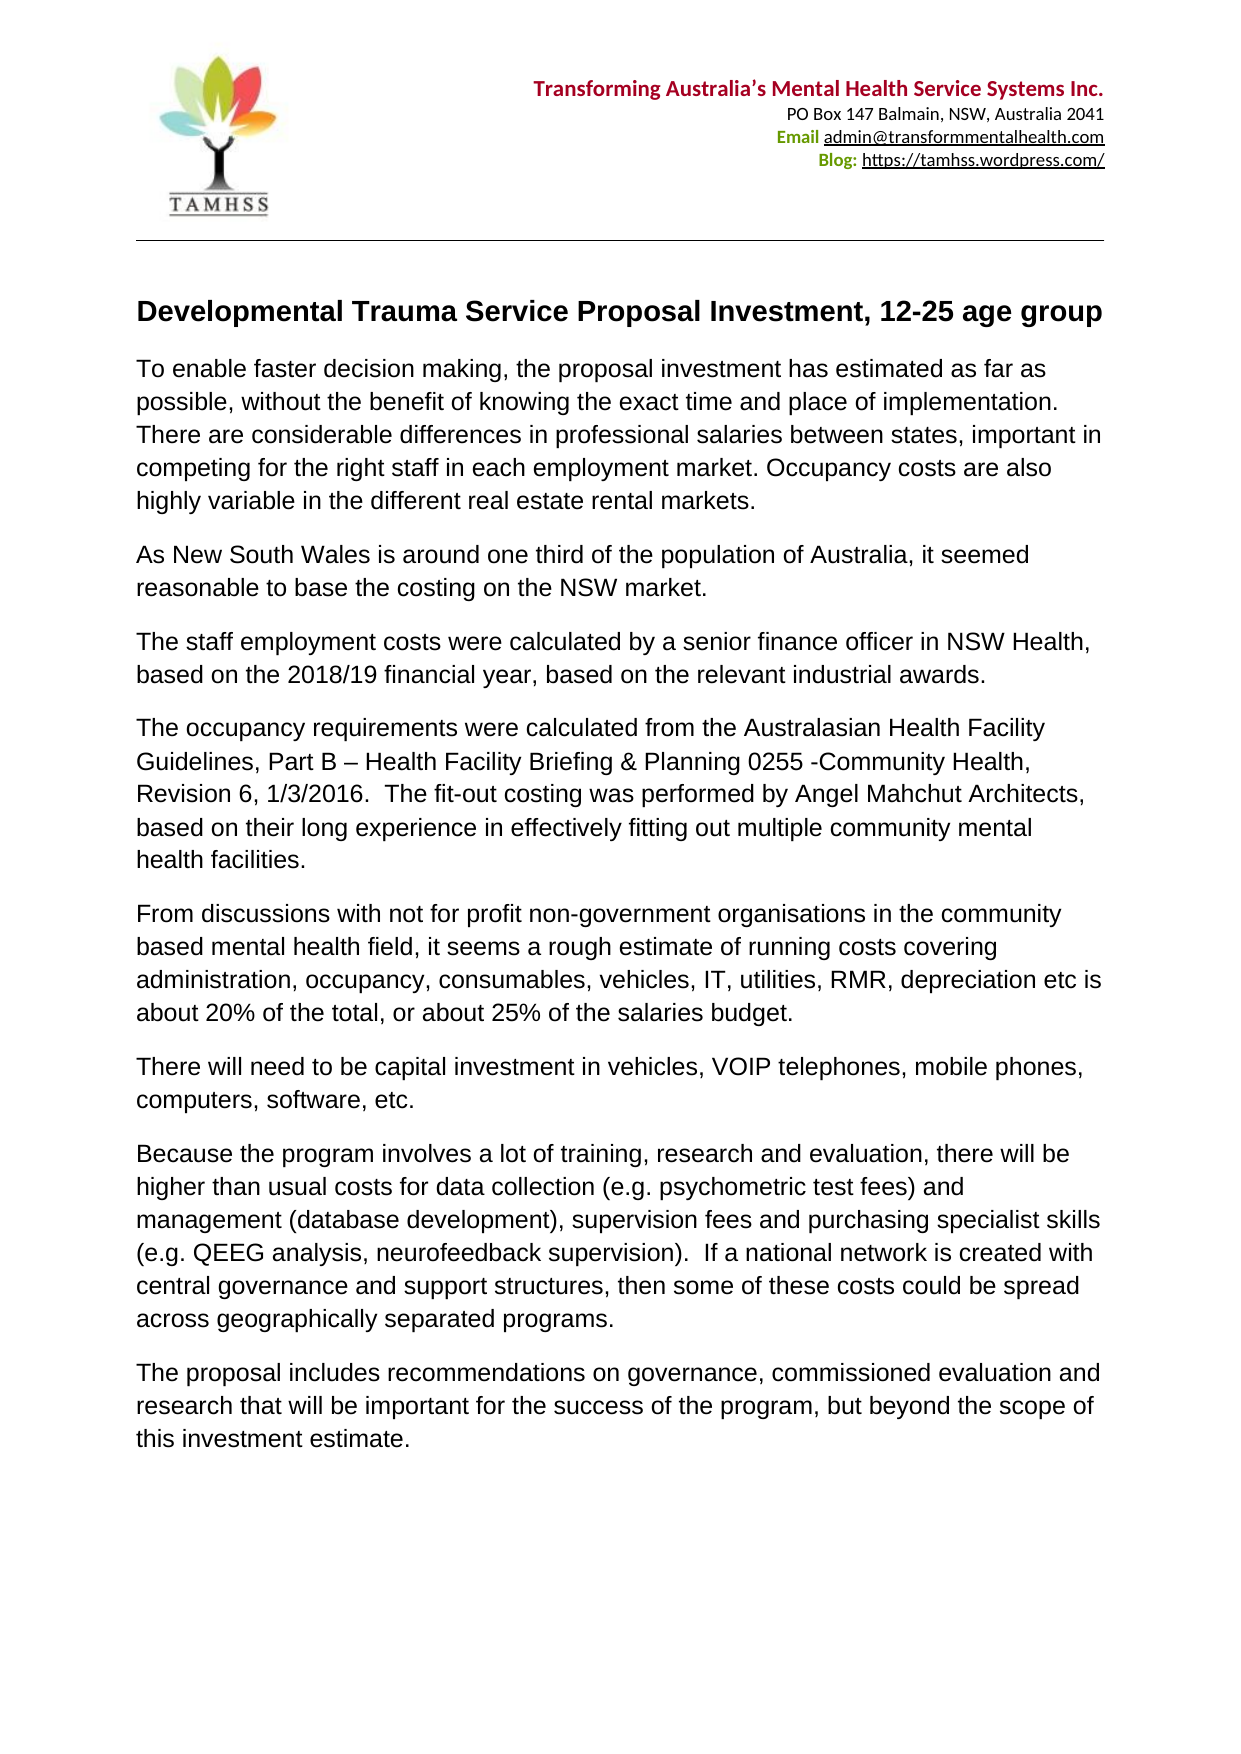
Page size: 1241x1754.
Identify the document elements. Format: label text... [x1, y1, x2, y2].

text Because the program involves a lot of training, research and evaluation, there will be higher than usual costs for data collection (e.g. psychometric test fees) and management (database development), supervision fees and purchasing specialist skills (e.g. QEEG analysis, neurofeedback supervision). If a national network is created with central governance and support structures, then some of these costs could be spread across geographically separated programs. [136, 1139, 1104, 1333]
text The staff employment costs were calculated by a senior finance officer in NSW Health, based on the 2018/19 financial year, based on the relevant industrial awards. [136, 627, 1104, 688]
text From discussions with not for profit non-government organisations in the community based mental health field, it seems a rough estimate of running costs covering administration, occupancy, consumables, vehicles, IT, utilities, RMR, depreciation etc is about 20% of the total, or about 25% of the salaries budget. [136, 899, 1104, 1027]
text The proposal includes recommendations on governance, commissioned evaluation and research that will be important for the success of the program, but beyond the scope of this investment estimate. [136, 1358, 1104, 1453]
text As New South Wales is around one third of the population of Australia, it seemed reasonable to base the costing on the NSW market. [136, 540, 1104, 601]
text The occupancy requirements were calculated from the Australasian Health Facility Guidelines, Part B – Health Facility Briefing & Planning 0255 -Community Health, Revision 6, 1/3/2016. The fit-out costing was performed by Angel Mahchut Architects, based on their long experience in effectively fitting out multiple community mental health facilities. [136, 713, 1104, 874]
text Developmental Trauma Service Proposal Investment, 12-25 age group [136, 294, 1104, 328]
text There will need to be capital investment in vehicles, VOIP telephones, mobile phones, computers, software, etc. [136, 1052, 1104, 1114]
picture [130, 23, 307, 274]
text To enable faster decision making, the proposal investment has estimated as far as possible, without the benefit of knowing the exact time and place of implementation. There are considerable differences in professional salaries between states, important in competing for the right staff in each employment market. Occupancy costs are also highly variable in the different real estate rental markets. [136, 354, 1104, 514]
